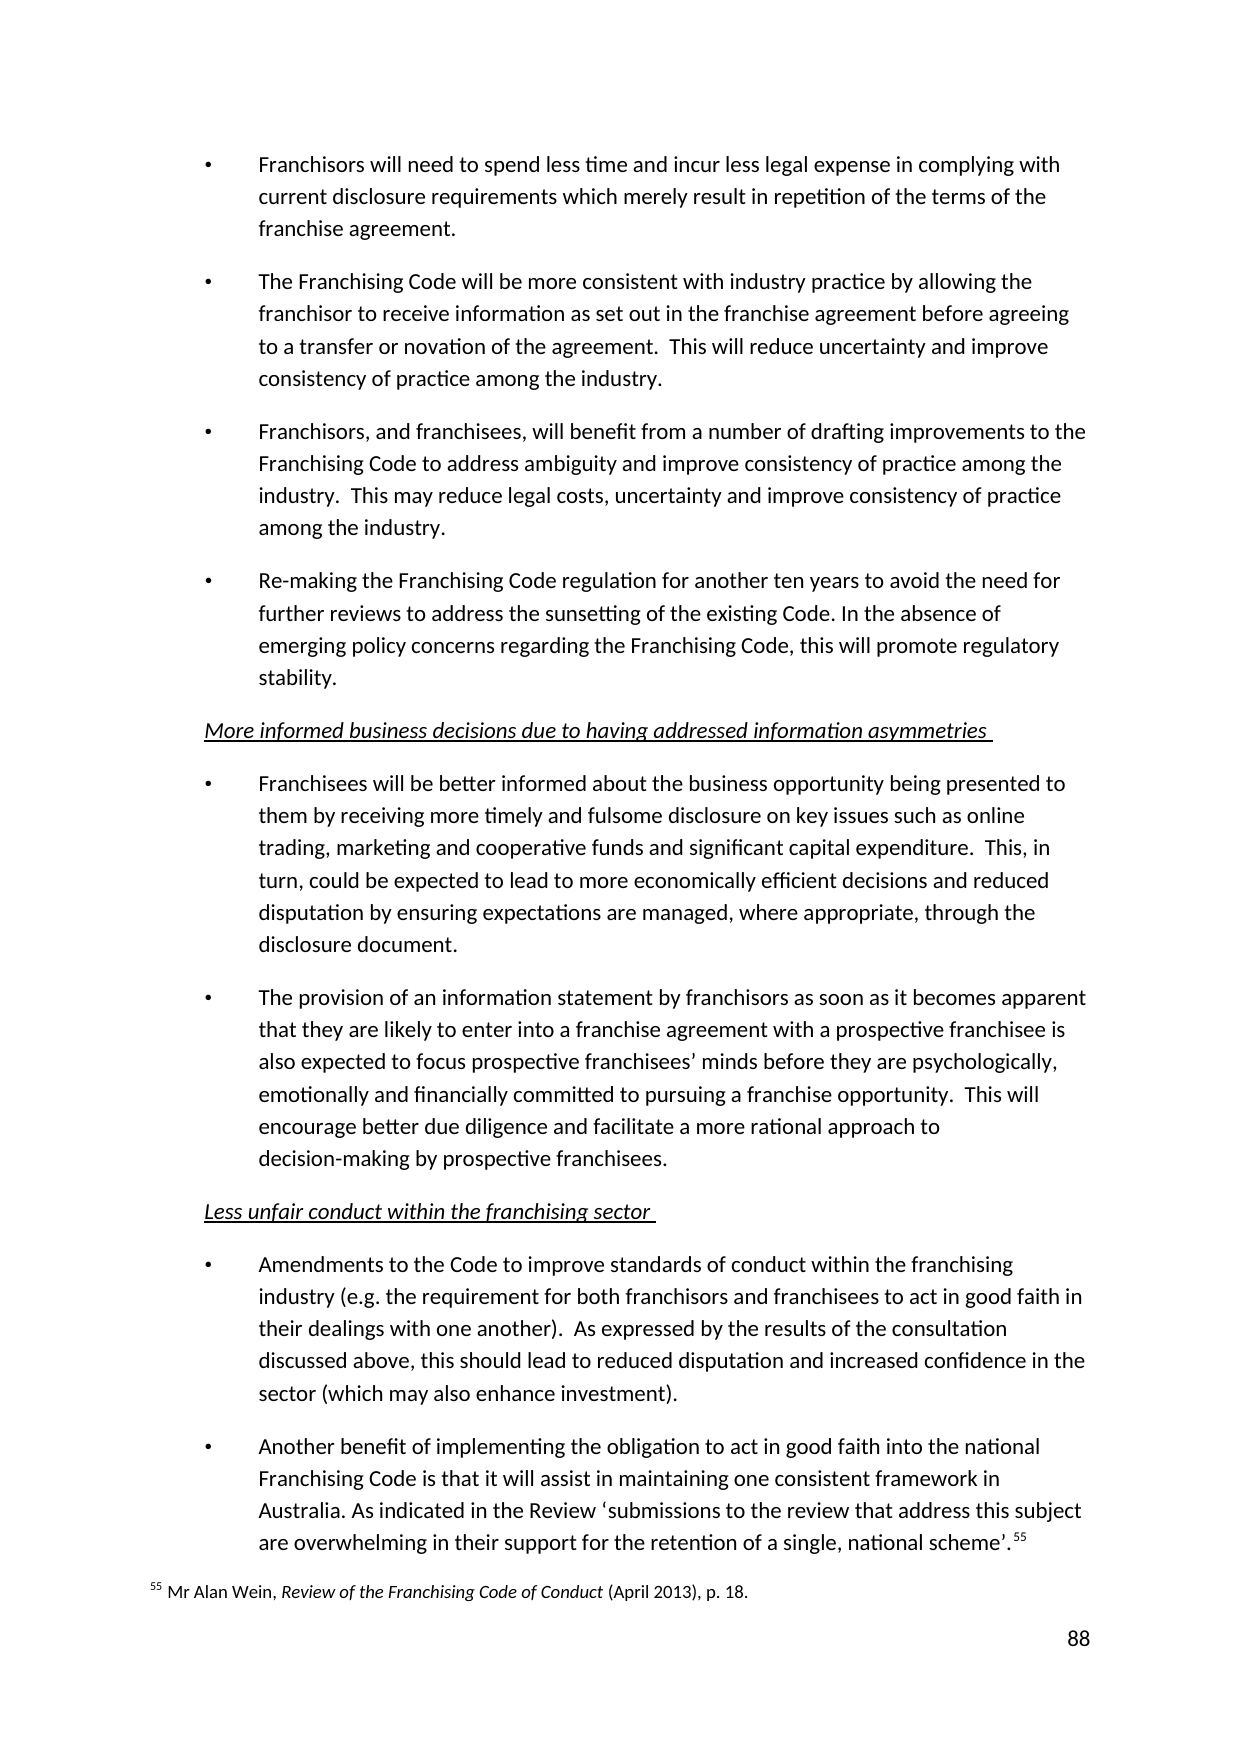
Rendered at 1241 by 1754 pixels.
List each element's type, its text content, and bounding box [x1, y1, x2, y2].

list Franchisees will be better informed about the business opportunity being presented to them by receiving more timely and fulsome disclosure on key issues such as online trading, marketing and cooperative funds and significant capital expenditure. This, in turn, could be expected to lead to more economically efficient decisions and reduced disputation by ensuring expectations are managed, where appropriate, through the disclosure document. [204, 769, 1090, 958]
text Less unfair conduct within the franchising sector [204, 1197, 1090, 1225]
list Franchisors will need to spend less time and incur less legal expense in complying with current disclosure requirements which merely result in repetition of the terms of the franchise agreement. [204, 150, 1090, 242]
list Franchisors, and franchisees, will benefit from a number of drafting improvements to the Franchising Code to address ambiguity and improve consistency of practice among the industry. This may reduce legal costs, uncertainty and improve consistency of practice among the industry. [204, 417, 1090, 542]
list Amendments to the Code to improve standards of conduct within the franchising industry (e.g. the requirement for both franchisors and franchisees to act in good faith in their dealings with one another). As expressed by the results of the consultation discussed above, this should lead to reduced disputation and increased confidence in the sector (which may also enhance investment). [204, 1250, 1090, 1407]
list Another benefit of implementing the obligation to act in good faith into the national Franchising Code is that it will assist in maintaining one consistent framework in Australia. As indicated in the Review ‘submissions to the review that address this subject are overwhelming in their support for the retention of a single, national scheme’. [204, 1432, 1090, 1556]
list Re-making the Franchising Code regulation for another ten years to avoid the need for further reviews to address the sunsetting of the existing Code. In the absence of emerging policy concerns regarding the Franchising Code, this will promote regulatory stability. [204, 567, 1090, 691]
text More informed business decisions due to having addressed information asymmetries [204, 716, 1090, 744]
list The Franchising Code will be more consistent with industry practice by allowing the franchisor to receive information as set out in the franchise agreement before agreeing to a transfer or novation of the agreement. This will reduce uncertainty and improve consistency of practice among the industry. [204, 267, 1090, 392]
list The provision of an information statement by franchisors as soon as it becomes apparent that they are likely to enter into a franchise agreement with a prospective franchisee is also expected to focus prospective franchisees’ minds before they are psychologically, emotionally and financially committed to pursuing a franchise opportunity. This will encourage better due diligence and facilitate a more rational approach to decision-making by prospective franchisees. [204, 983, 1090, 1172]
